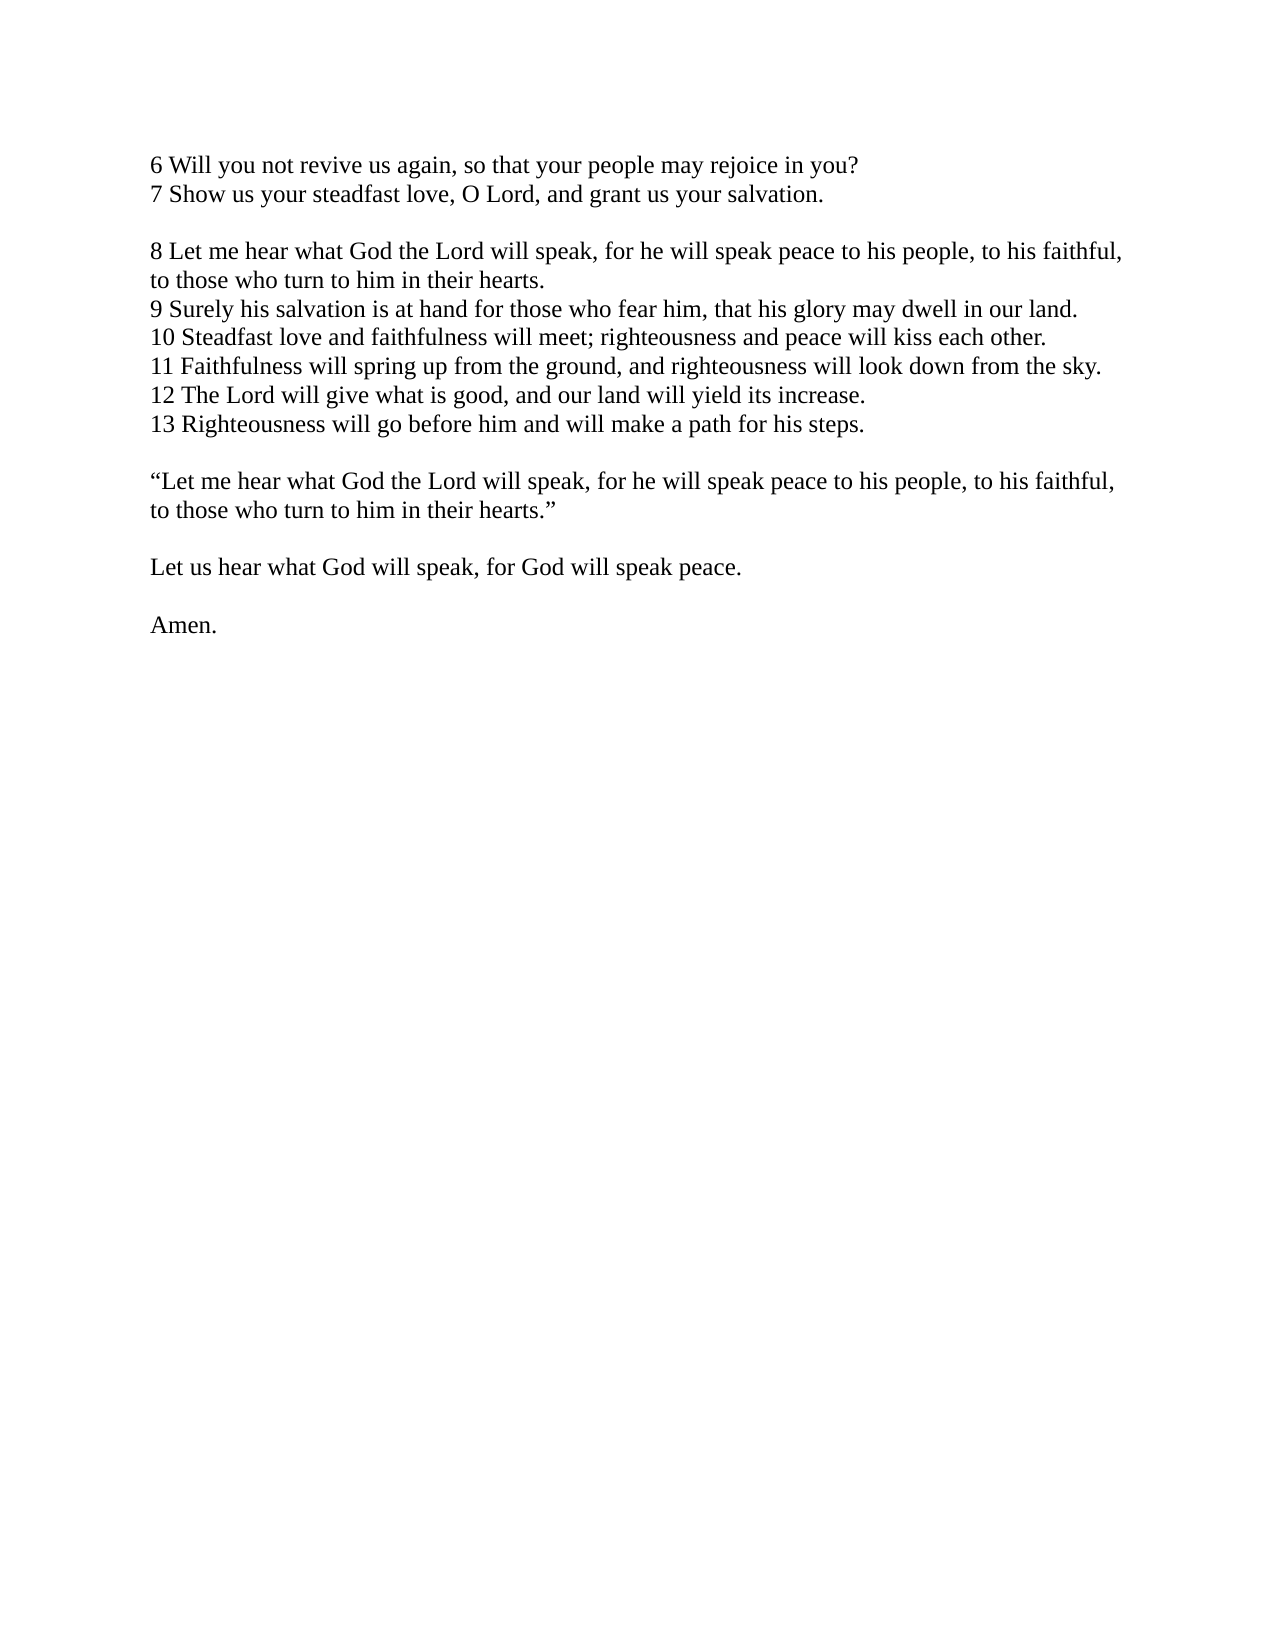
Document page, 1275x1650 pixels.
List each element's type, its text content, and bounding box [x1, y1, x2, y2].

text 11 Faithfulness will spring up from the ground, and righteousness will look down from the sky. [150, 351, 1125, 380]
text 10 Steadfast love and faithfulness will meet; righteousness and peace will kiss each other. [150, 322, 1125, 351]
text “Let me hear what God the Lord will speak, for he will speak peace to his people, to his faithful, to those who turn to him in their hearts.” [150, 466, 1125, 524]
text 8 Let me hear what God the Lord will speak, for he will speak peace to his people, to his faithful, to those who turn to him in their hearts. [150, 236, 1125, 294]
text 9 Surely his salvation is at hand for those who fear him, that his glory may dwell in our land. [150, 294, 1125, 322]
text 6 Will you not revive us again, so that your people may rejoice in you? [150, 150, 1125, 179]
text 12 The Lord will give what is good, and our land will yield its increase. [150, 380, 1125, 409]
text Let us hear what God will speak, for God will speak peace. [150, 552, 1125, 581]
text 13 Righteousness will go before him and will make a path for his steps. [150, 409, 1125, 437]
text 7 Show us your steadfast love, O Lord, and grant us your salvation. [150, 179, 1125, 207]
text Amen. [150, 610, 1125, 639]
